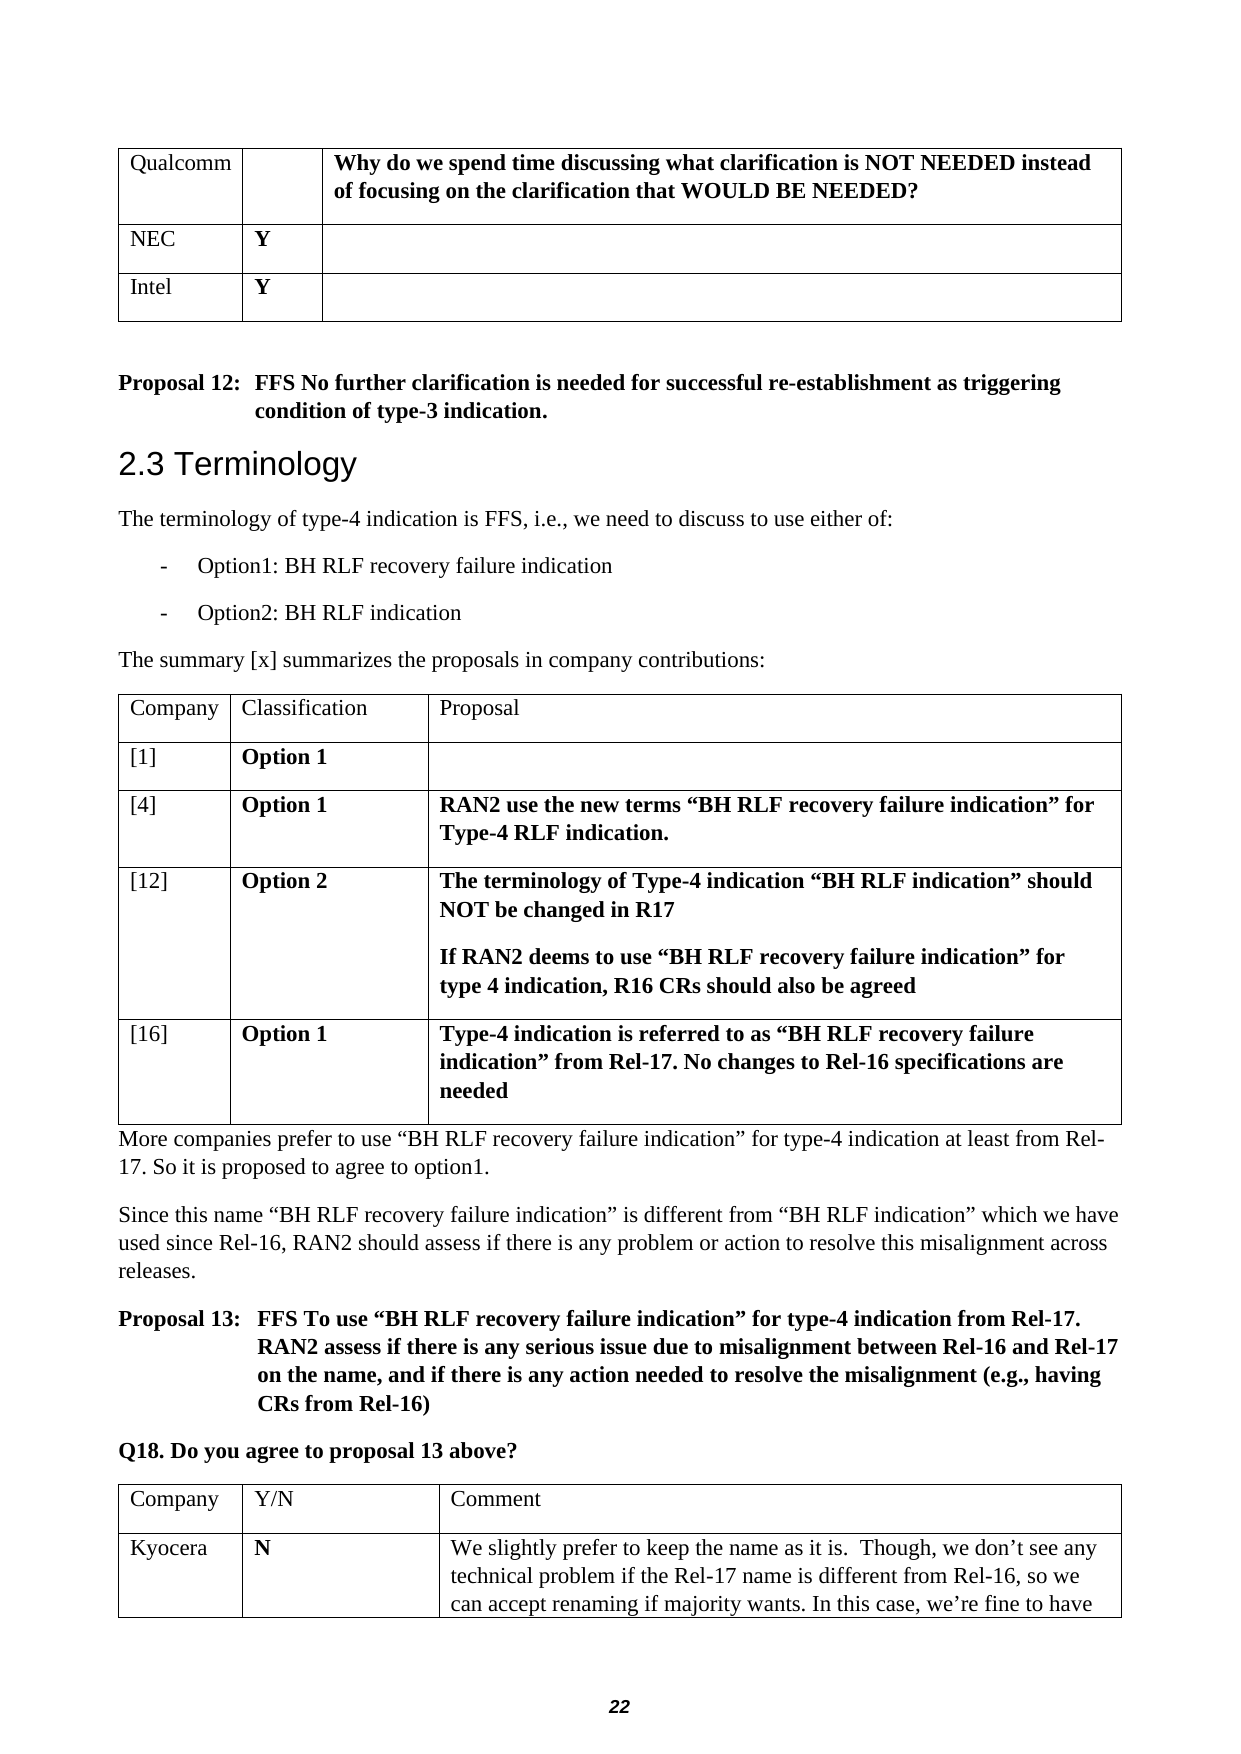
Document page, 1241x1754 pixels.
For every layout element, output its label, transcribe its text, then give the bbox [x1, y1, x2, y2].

table_header Comment [440, 1485, 1121, 1533]
text The terminology of type-4 indication is FFS, i.e., we need to discuss to use either of: [118, 505, 1122, 531]
table_cell N [243, 1534, 439, 1617]
subtitle Proposal 13: FFS To use “BH RLF recovery failure indication” for type-4 indication from Rel-17. RAN2 assess if there is any serious issue due to misalignment between Rel-16 and Rel-17 on the name, and if there is any action needed to resolve the misalignment (e.g., having CRs from Rel-16) [118, 1305, 1122, 1416]
table_cell Option 1 [231, 791, 428, 867]
text Q18. Do you agree to proposal 13 above? [118, 1437, 1122, 1463]
table_cell [243, 149, 322, 224]
table_header Classification [231, 695, 428, 742]
table_header Y/N [243, 1485, 439, 1533]
table_cell Type-4 indication is referred to as “BH RLF recovery failure indication” from Rel-17. No changes to Rel-16 specifications are needed [429, 1020, 1121, 1124]
table_cell [12] [119, 868, 230, 1019]
table_cell [429, 743, 1121, 790]
table_cell Why do we spend time discussing what clarification is NOT NEEDED instead of focusing on the clarification that WOULD BE NEEDED? [323, 149, 1121, 224]
table_header Company [119, 695, 230, 742]
table_cell [4] [119, 791, 230, 867]
table_cell RAN2 use the new terms “BH RLF recovery failure indication” for Type-4 RLF indication. [429, 791, 1121, 867]
table_cell Option 1 [231, 743, 428, 790]
list Option2: BH RLF indication [160, 599, 1122, 625]
table_cell [1] [119, 743, 230, 790]
table_cell Option 1 [231, 1020, 428, 1124]
table_header Proposal [429, 695, 1121, 742]
table_cell The terminology of Type-4 indication “BH RLF indication” should NOT be changed in R17 If RAN2 deems to use “BH RLF recovery failure indication” for type 4 indication, R16 CRs should also be agreed [429, 868, 1121, 1019]
subtitle 2.3 Terminology [118, 444, 1122, 483]
table_cell Kyocera [119, 1534, 242, 1617]
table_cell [440, 1534, 1121, 1617]
list Option1: BH RLF recovery failure indication [160, 552, 1122, 578]
table_cell Y [243, 274, 322, 321]
table_cell [323, 274, 1121, 321]
table_cell Option 2 [231, 868, 428, 1019]
subtitle Proposal 12: FFS No further clarification is needed for successful re-establishment as triggering condition of type-3 indication. [118, 369, 1122, 424]
text The summary [x] summarizes the proposals in company contributions: [118, 646, 1122, 673]
text Since this name “BH RLF recovery failure indication” is different from “BH RLF indication” which we have used since Rel-16, RAN2 should assess if there is any problem or action to resolve this misalignment across releases. [118, 1201, 1122, 1284]
table_cell Y [243, 225, 322, 272]
table_cell Intel [119, 274, 242, 321]
table_cell NEC [119, 225, 242, 272]
table_cell [323, 225, 1121, 272]
table_cell Qualcomm [119, 149, 242, 224]
table_header Company [119, 1485, 242, 1533]
text More companies prefer to use “BH RLF recovery failure indication” for type-4 indication at least from Rel-17. So it is proposed to agree to option1. [118, 1125, 1122, 1180]
table_cell [16] [119, 1020, 230, 1124]
